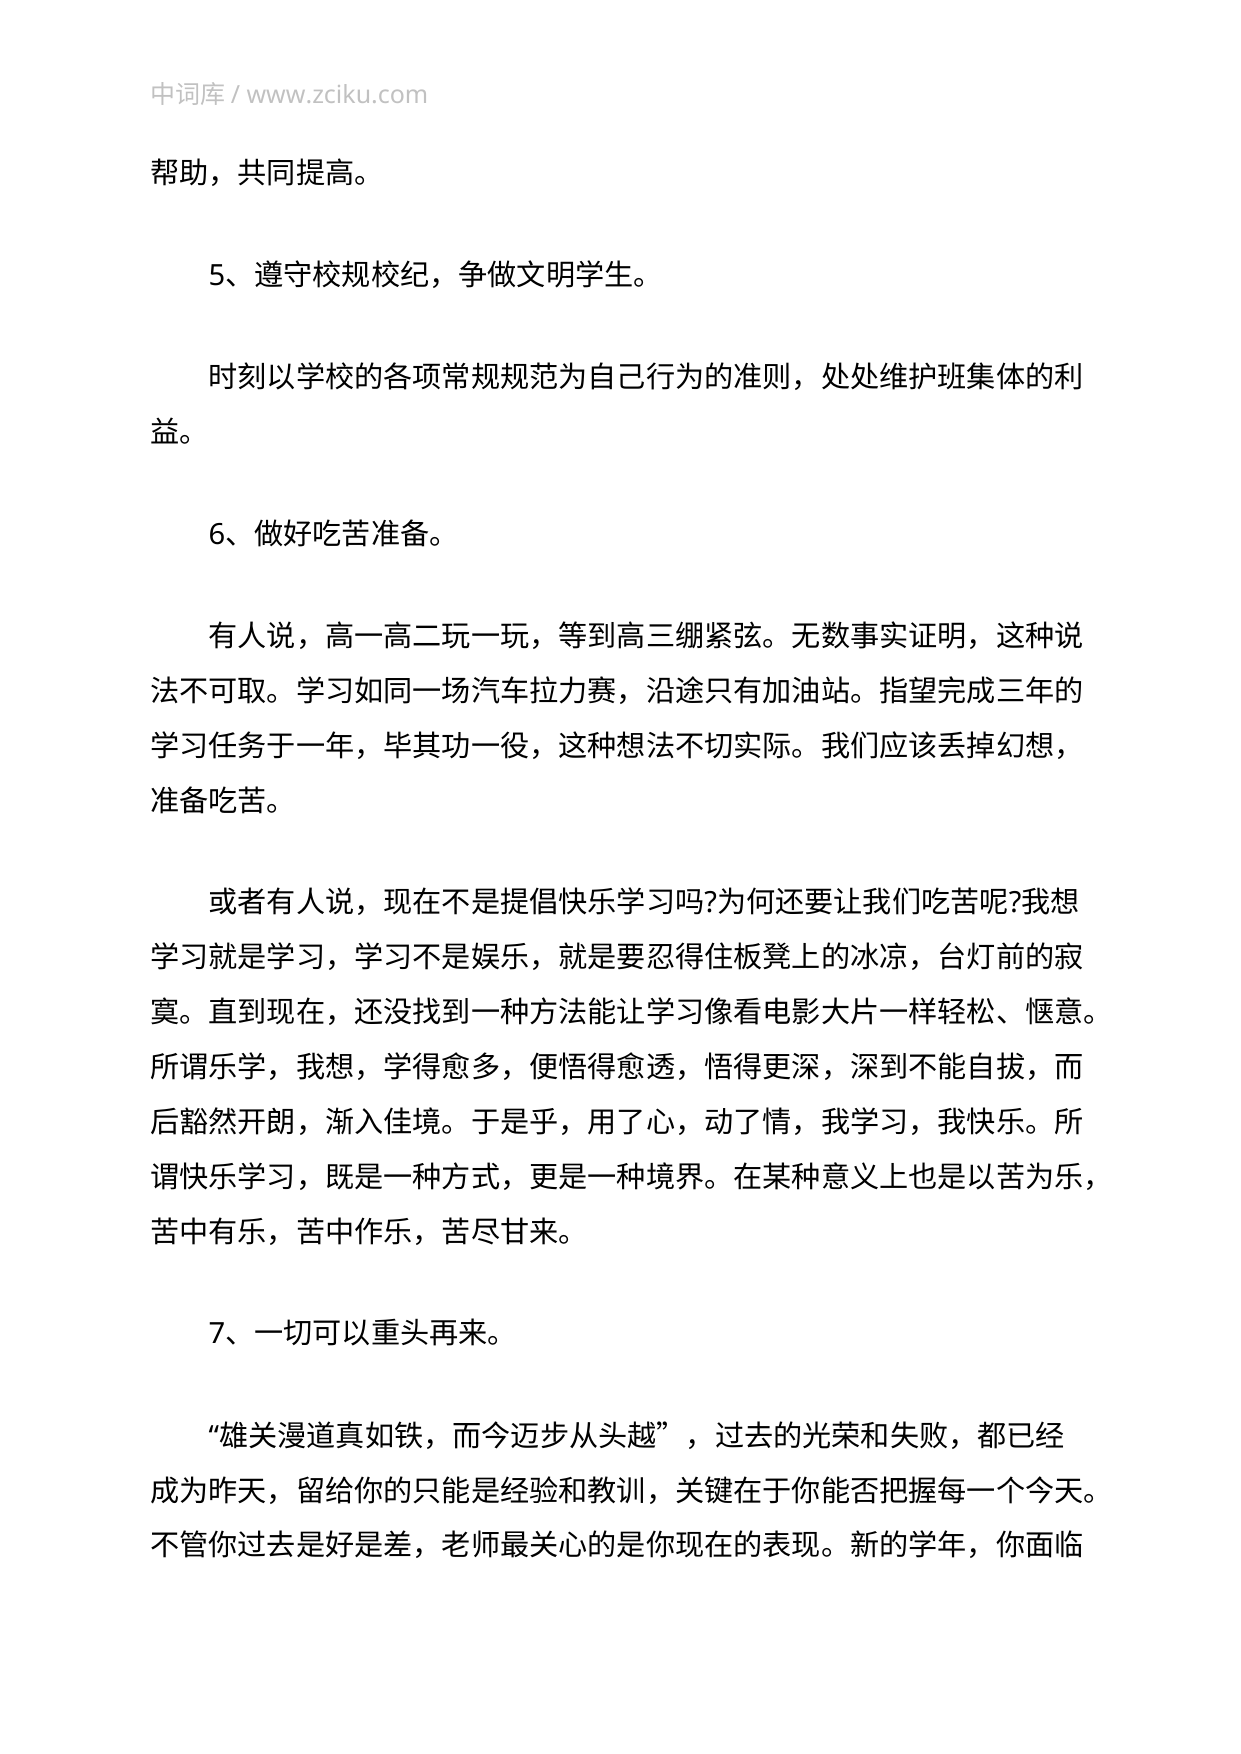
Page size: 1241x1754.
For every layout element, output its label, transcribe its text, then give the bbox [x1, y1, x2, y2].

text 有人说，高一高二玩一玩，等到高三绷紧弦。无数事实证明，这种说法不可取。学习如同一场汽车拉力赛，沿途只有加油站。指望完成三年的学习任务于一年，毕其功一役，这种想法不切实际。我们应该丢掉幻想，准备吃苦。 [150, 612, 1090, 819]
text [150, 1412, 1090, 1564]
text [150, 150, 1090, 192]
text 或者有人说，现在不是提倡快乐学习吗?为何还要让我们吃苦呢?我想学习就是学习，学习不是娱乐，就是要忍得住板凳上的冰凉，台灯前的寂寞。直到现在，还没找到一种方法能让学习像看电影大片一样轻松、惬意。所谓乐学，我想，学得愈多，便悟得愈透，悟得更深，深到不能自拔，而后豁然开朗，渐入佳境。于是乎，用了心，动了情，我学习，我快乐。所谓快乐学习，既是一种方式，更是一种境界。在某种意义上也是以苦为乐，苦中有乐，苦中作乐，苦尽甘来。 [150, 879, 1090, 1251]
text 7、一切可以重头再来。 [150, 1310, 1090, 1352]
text 6、做好吃苦准备。 [150, 510, 1090, 553]
text 5、遵守校规校纪，争做文明学生。 [150, 252, 1090, 294]
text 时刻以学校的各项常规规范为自己行为的准则，处处维护班集体的利益。 [150, 354, 1090, 451]
